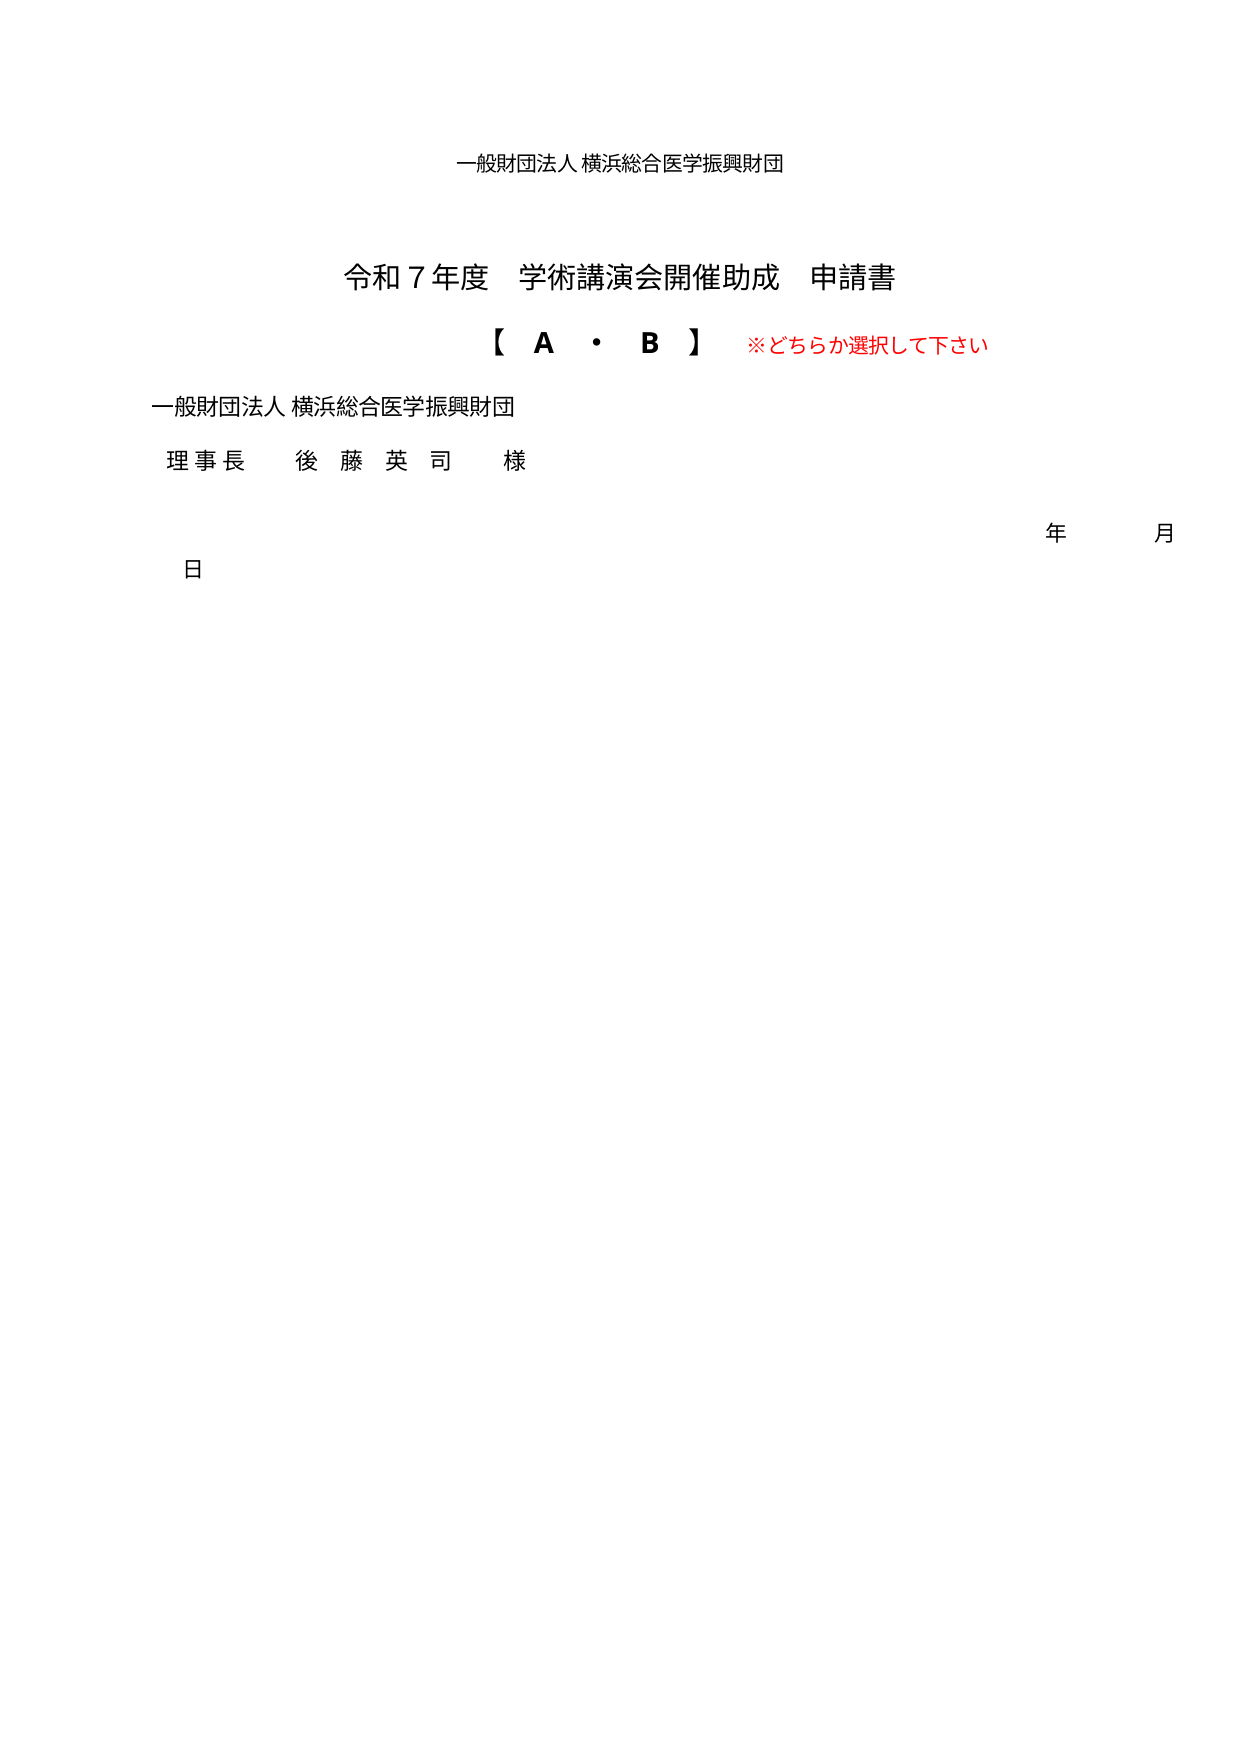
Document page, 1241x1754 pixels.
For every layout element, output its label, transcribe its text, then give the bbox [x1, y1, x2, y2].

text 一般財団法人 横浜総合医学振興財団 [0, 146, 1240, 178]
text 令和７年度 学術講演会開催助成 申請書 [0, 243, 1240, 308]
text 一般財団法人 横浜総合医学振興財団 [0, 373, 1240, 438]
text 【 A ・ B 】 ※どちらか選択して下さい [103, 308, 1240, 373]
text 年 月 日 [182, 516, 1240, 584]
text 理 事 長 後 藤 英 司 様 [0, 443, 1240, 476]
